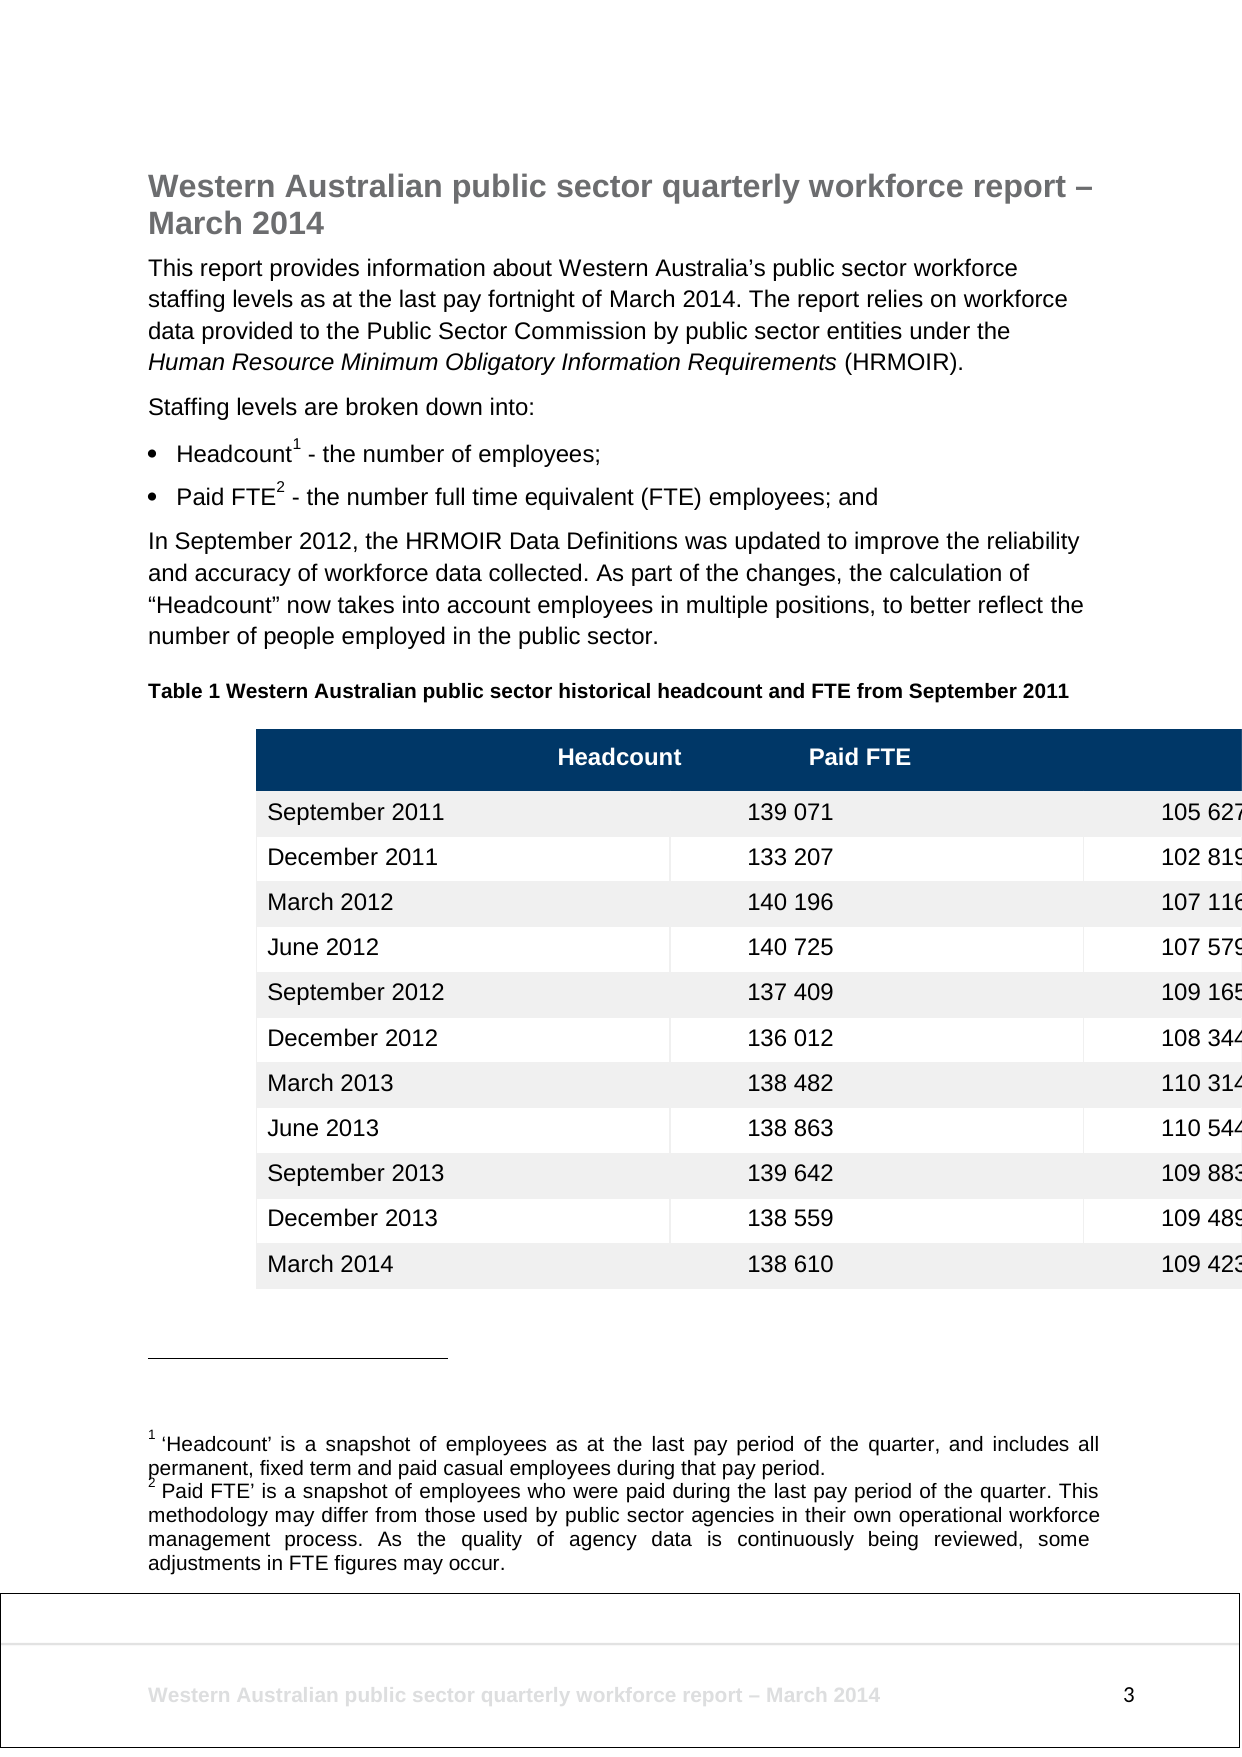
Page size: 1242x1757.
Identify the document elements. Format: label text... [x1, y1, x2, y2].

text 1 ‘Headcount’ is a snapshot of employees as at the last pay period of the quarter, and includes all permanent, fixed term and paid casual employees during that pay period. [148, 1427, 1100, 1479]
table_cell 109 883 [1084, 1154, 1241, 1198]
table_cell 109 165 [1084, 973, 1241, 1017]
table_cell 110 314 [1084, 1063, 1241, 1107]
table_header Headcount Paid FTE [256, 729, 1242, 791]
text Staffing levels are broken down into: [148, 392, 1242, 420]
text March 2014 [148, 204, 1242, 241]
table_cell September 2011 [257, 792, 669, 836]
table_cell 110 544 [1084, 1108, 1241, 1152]
text adjustments in FTE figures may occur. [148, 1552, 509, 1575]
table_cell 140 725 [671, 927, 1083, 972]
table_cell June 2012 [257, 927, 669, 972]
text Table 1 Western Australian public sector historical headcount and FTE from September 2011 [148, 679, 1242, 702]
text This report provides information about Western Australia’s public sector workforce staffing levels as at the last pay fortnight of March 2014. The report relies on workforce data provided to the Public Sector Commission by public sector entities under the Human Resource Minimum Obligatory Information Requirements (HRMOIR). [148, 254, 1073, 376]
table_cell June 2013 [257, 1108, 669, 1152]
table_cell 137 409 [671, 973, 1083, 1017]
table_cell 109 423 [1084, 1244, 1241, 1288]
table_cell 138 863 [671, 1108, 1083, 1152]
text In September 2012, the HRMOIR Data Definitions was updated to improve the reliability and accuracy of workforce data collected. As part of the changes, the calculation of “Headcount” now takes into account employees in multiple positions, to better reflect the number of people employed in the public sector. [148, 527, 1089, 650]
table_cell December 2011 [257, 837, 669, 881]
picture [1, 1594, 1239, 1747]
text  Paid FTE2 - the number full time equivalent (FTE) employees; and [148, 478, 1242, 511]
table_cell 107 579 [1084, 927, 1241, 972]
table_cell 105 627 [1084, 792, 1241, 836]
table_cell 138 610 [671, 1244, 1083, 1288]
table_cell 138 482 [671, 1063, 1083, 1107]
table_cell 136 012 [671, 1018, 1083, 1062]
table_cell March 2013 [257, 1063, 669, 1107]
table_cell September 2013 [257, 1154, 669, 1198]
table_cell 139 642 [671, 1154, 1083, 1198]
text Western Australian public sector quarterly workforce report – [148, 167, 1242, 204]
table_cell December 2012 [257, 1018, 669, 1062]
table_cell 139 071 [671, 792, 1083, 836]
text  Headcount1 - the number of employees; [148, 435, 1242, 468]
table_cell 138 559 [671, 1199, 1083, 1243]
table_cell March 2014 [257, 1244, 669, 1288]
text 2 Paid FTE’ is a snapshot of employees who were paid during the last pay period of the quarter. This methodology may differ from those used by public sector agencies in their own operational workforce management process. As the quality of agency data is continuously being reviewed, some [148, 1480, 1100, 1552]
table_cell 133 207 [671, 837, 1083, 881]
table_cell 108 344 [1084, 1018, 1241, 1062]
table_cell March 2012 [257, 882, 669, 926]
table_cell 102 819 [1084, 837, 1241, 881]
table_cell December 2013 [257, 1199, 669, 1243]
table_cell September 2012 [257, 973, 669, 1017]
table_cell 140 196 [671, 882, 1083, 926]
table_cell 107 116 [1084, 882, 1241, 926]
table_cell 109 489 [1084, 1199, 1241, 1243]
